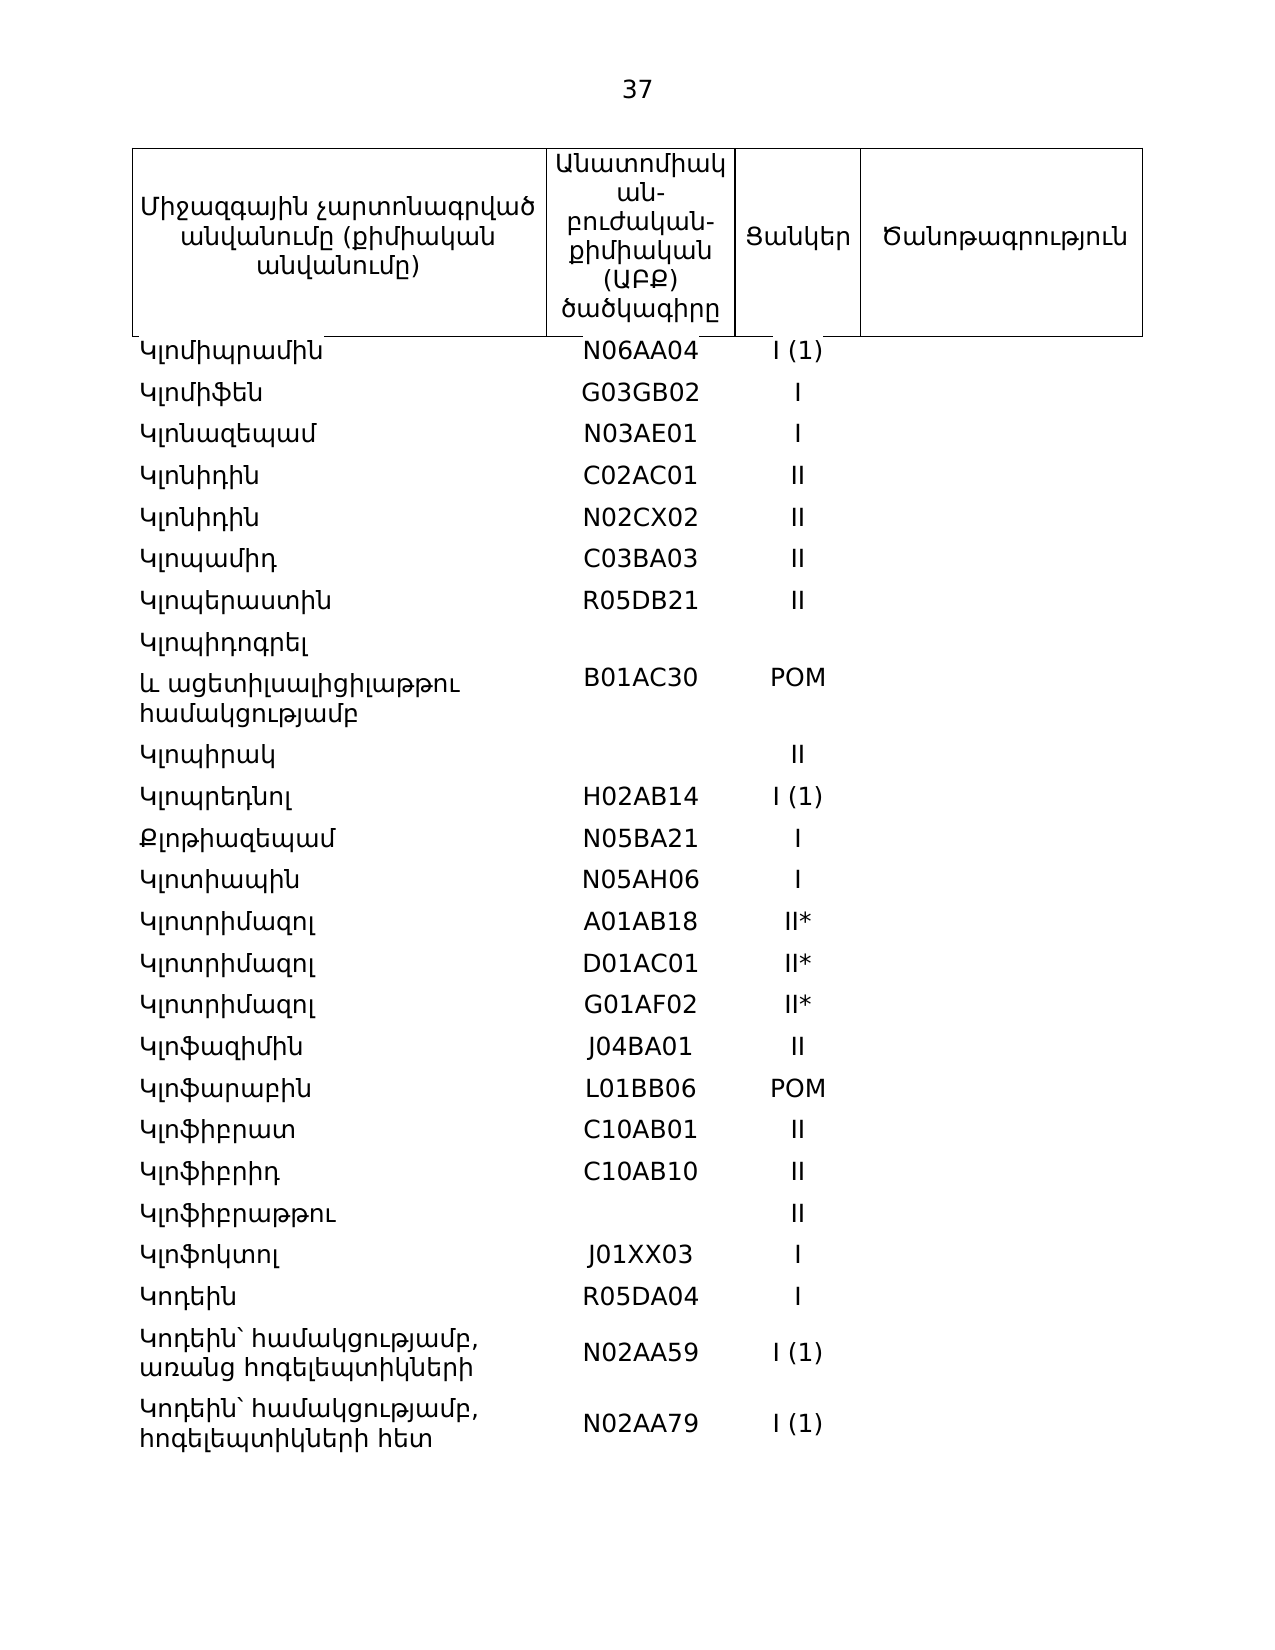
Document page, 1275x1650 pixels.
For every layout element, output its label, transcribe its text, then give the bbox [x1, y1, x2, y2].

table_header Միջազգային չարտոնագրված անվանումը (քիմիական անվանումը) [133, 149, 546, 336]
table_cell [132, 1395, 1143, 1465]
table_header Ցանկեր [736, 149, 860, 336]
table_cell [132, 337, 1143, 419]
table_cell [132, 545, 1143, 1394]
table_header Ծանոթագրություն [861, 149, 1142, 336]
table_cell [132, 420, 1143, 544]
table_header Անատոմիական-բուժական-քիմիական (ԱԲՔ) ծածկագիրը [547, 149, 734, 336]
